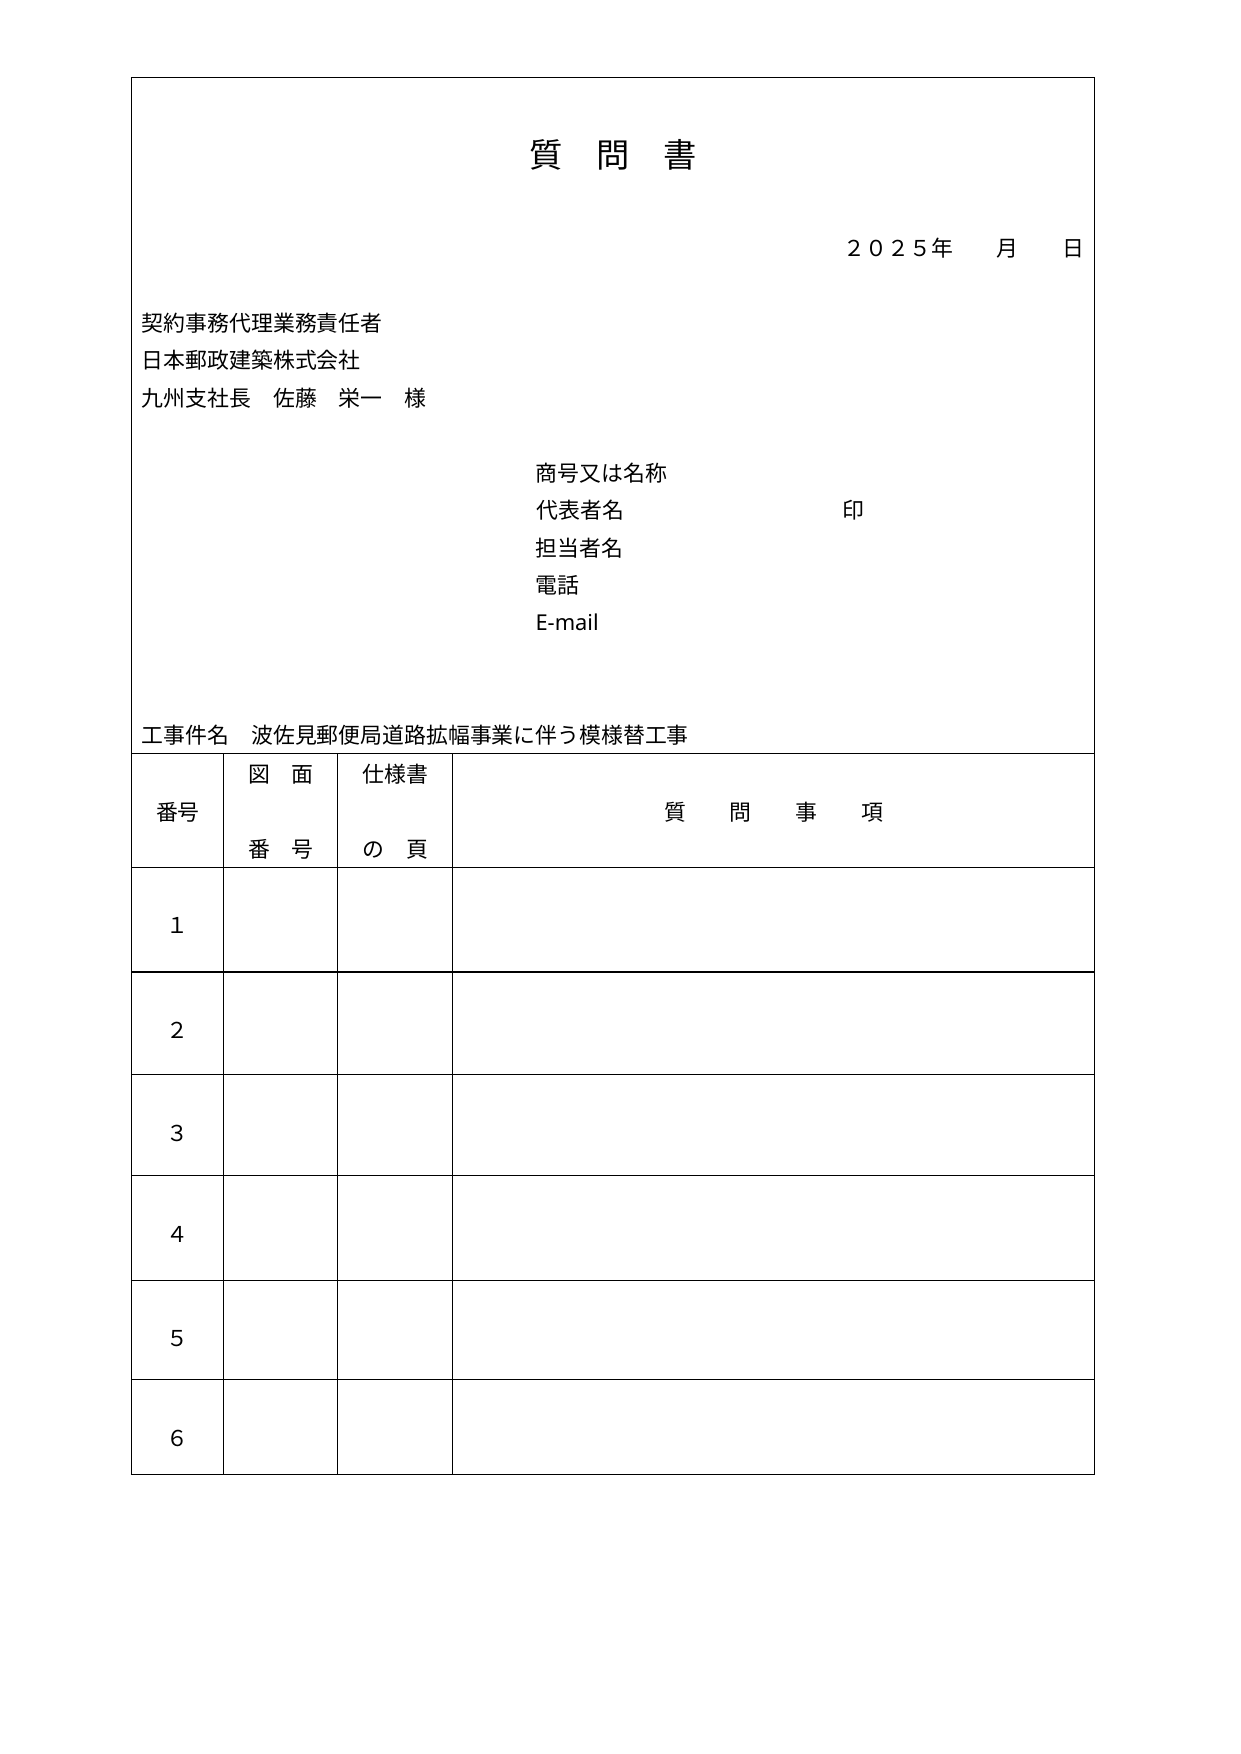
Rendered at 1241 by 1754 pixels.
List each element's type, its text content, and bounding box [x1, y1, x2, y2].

table_cell [224, 1281, 337, 1379]
table_cell ３ [132, 1075, 223, 1175]
table_header 質 問 書 ２０２５年 月 日 契約事務代理業務責任者 日本郵政建築株式会社 九州支社長 佐藤 栄一 様 商号又は名称 代表者名 印 担当者名 電話 E-mail 工事件名 波佐見郵便局道路拡幅事業に伴う模様替工事 [132, 78, 1094, 753]
table_cell １ [132, 868, 223, 971]
table_cell [224, 868, 337, 971]
table_cell 番号 [132, 754, 223, 867]
table_cell [224, 1380, 337, 1473]
table_cell [338, 1075, 452, 1175]
table_cell 仕様書 の 頁 [338, 754, 452, 867]
table_cell [453, 868, 1094, 971]
table_cell ６ [132, 1380, 223, 1473]
table_cell [338, 1281, 452, 1379]
table_cell [453, 1380, 1094, 1473]
table_cell [224, 1176, 337, 1280]
table_cell [224, 1075, 337, 1175]
table_cell [338, 1380, 452, 1473]
table_cell ５ [132, 1281, 223, 1379]
table_cell [338, 868, 452, 971]
table_cell 図 面 番 号 [224, 754, 337, 867]
table_cell [453, 1176, 1094, 1280]
table_cell ４ [132, 1176, 223, 1280]
table_cell [338, 973, 452, 1074]
table_cell [224, 973, 337, 1074]
table_cell 質 問 事 項 [453, 754, 1094, 867]
table_cell [453, 1281, 1094, 1379]
table_cell [338, 1176, 452, 1280]
table_cell ２ [132, 973, 223, 1074]
table_cell [453, 1075, 1094, 1175]
table_cell [453, 973, 1094, 1074]
